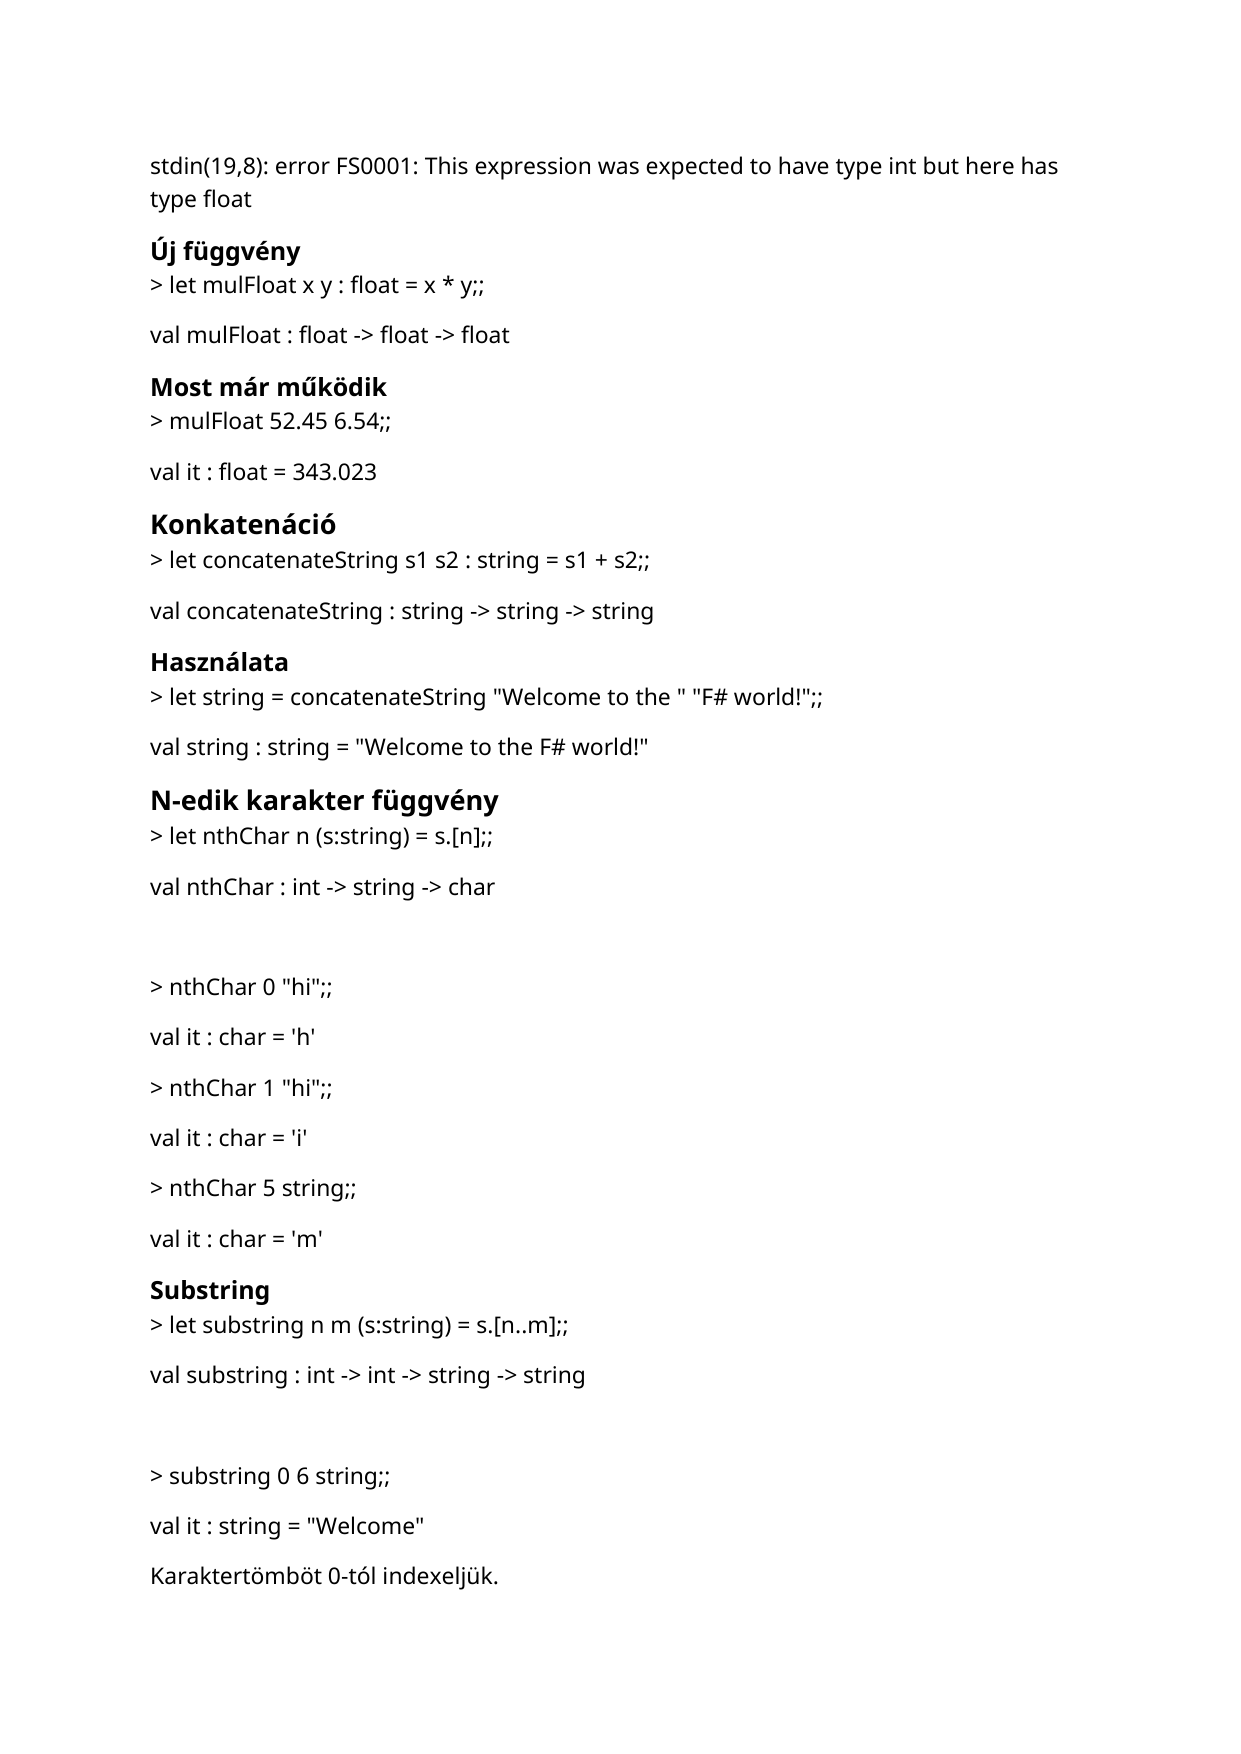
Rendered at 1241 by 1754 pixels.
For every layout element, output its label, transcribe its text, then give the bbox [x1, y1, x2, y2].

subtitle N-edik karakter függvény [150, 781, 1090, 818]
text > let concatenateString s1 s2 : string = s1 + s2;; [150, 544, 1090, 576]
subtitle Használata [150, 645, 1090, 679]
subtitle Konkatenáció [150, 506, 1090, 543]
text val it : string = "Welcome" [150, 1510, 1090, 1541]
text > let substring n m (s:string) = s.[n..m];; [150, 1309, 1090, 1340]
text val nthChar : int -> string -> char [150, 870, 1090, 902]
text val it : float = 343.023 [150, 456, 1090, 487]
text > let mulFloat x y : float = x * y;; [150, 269, 1090, 300]
text val concatenateString : string -> string -> string [150, 595, 1090, 626]
text > let nthChar n (s:string) = s.[n];; [150, 820, 1090, 851]
text val it : char = 'i' [150, 1122, 1090, 1153]
text > substring 0 6 string;; [150, 1459, 1090, 1491]
text val string : string = "Welcome to the F# world!" [150, 731, 1090, 762]
text > nthChar 5 string;; [150, 1172, 1090, 1203]
subtitle Substring [150, 1273, 1090, 1307]
subtitle Most már működik [150, 369, 1090, 403]
subtitle Új függvény [150, 233, 1090, 267]
text Karaktertömböt 0-tól indexeljük. [150, 1560, 1090, 1591]
text > mulFloat 52.45 6.54;; [150, 405, 1090, 436]
text > nthChar 1 "hi";; [150, 1072, 1090, 1103]
text > let string = concatenateString "Welcome to the " "F# world!";; [150, 681, 1090, 712]
text stdin(19,8): error FS0001: This expression was expected to have type int but here has type float [150, 150, 1090, 214]
text val mulFloat : float -> float -> float [150, 319, 1090, 350]
text val substring : int -> int -> string -> string [150, 1359, 1090, 1390]
text > nthChar 0 "hi";; [150, 971, 1090, 1002]
text val it : char = 'm' [150, 1223, 1090, 1254]
text val it : char = 'h' [150, 1021, 1090, 1053]
